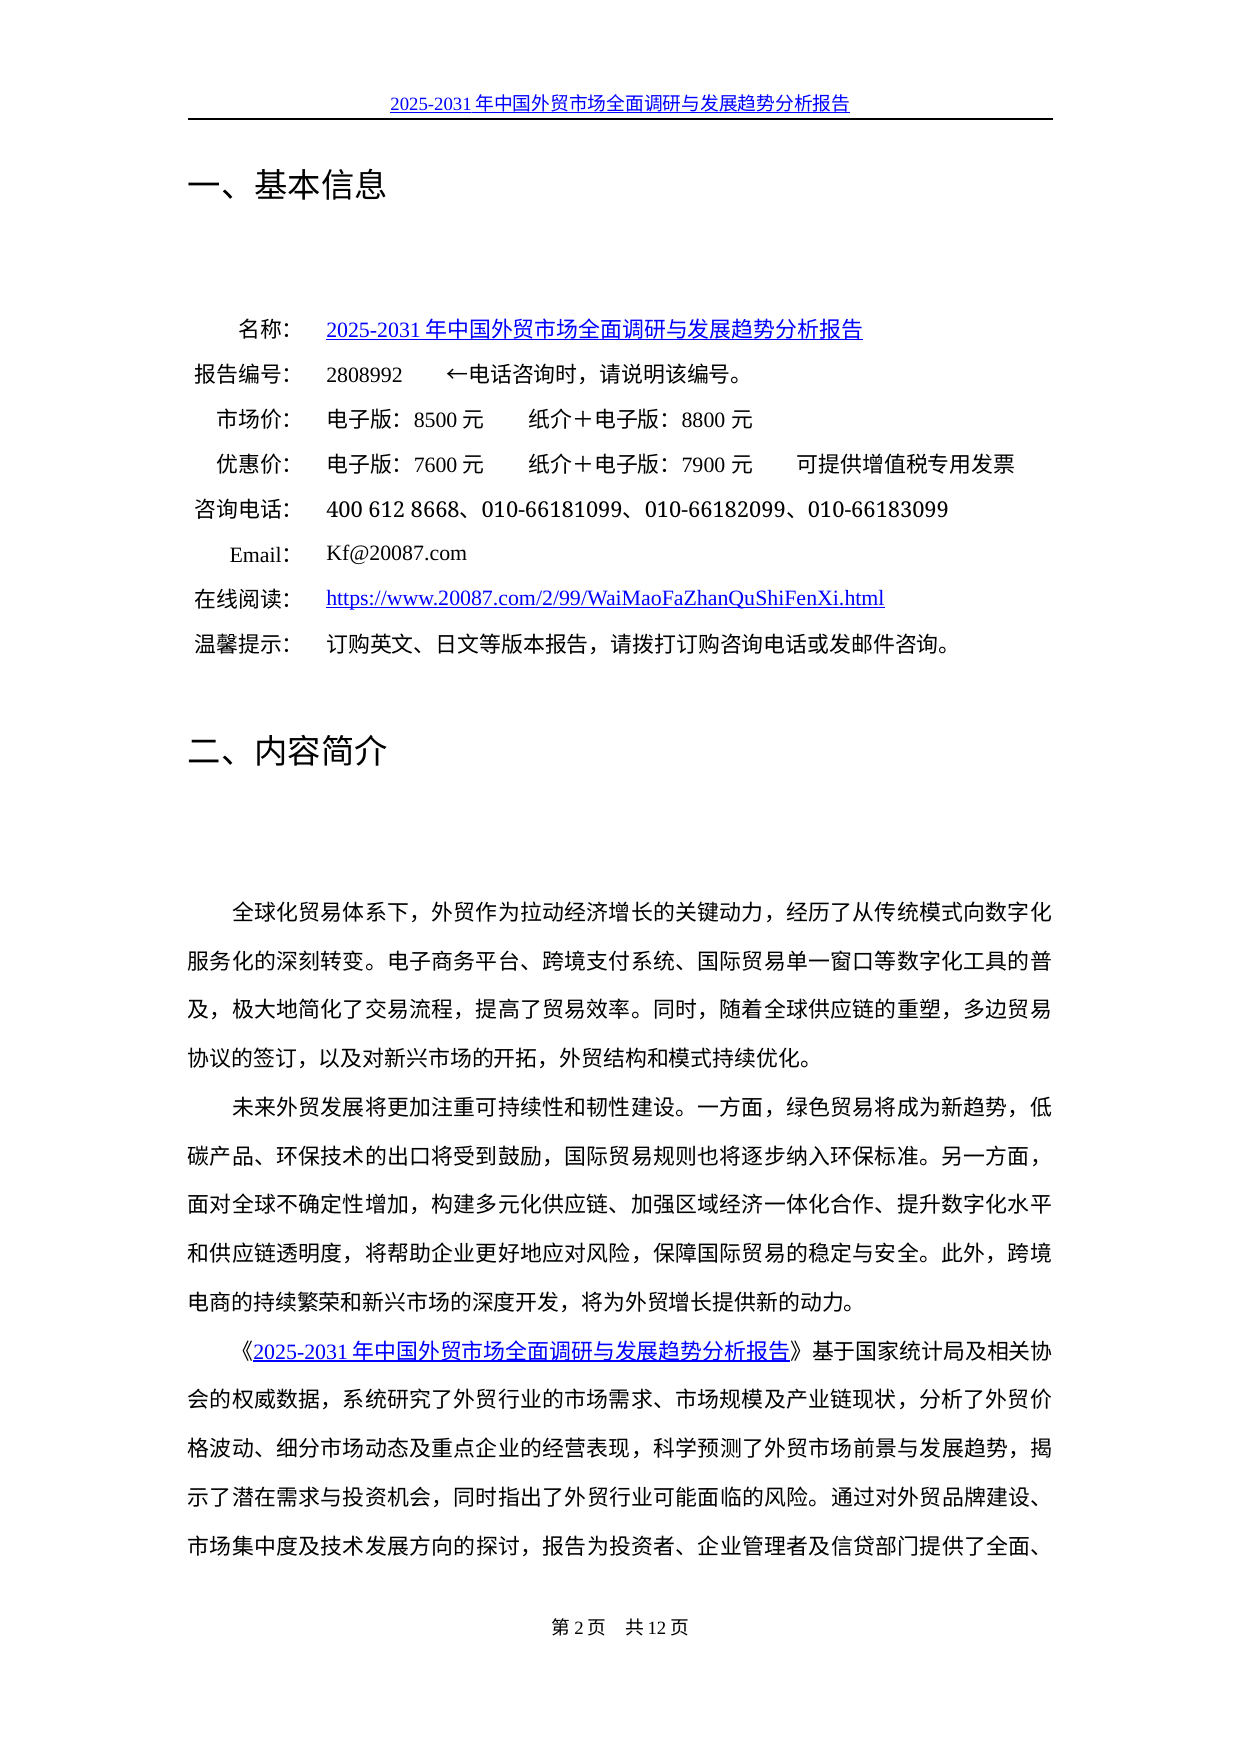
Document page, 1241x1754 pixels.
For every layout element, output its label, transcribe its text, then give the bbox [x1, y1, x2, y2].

table_cell [315, 582, 1073, 627]
table_cell Kf@20087.com [315, 537, 1073, 582]
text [187, 894, 1053, 1561]
table_cell 温馨提示： [167, 627, 315, 672]
table_cell 优惠价： [167, 447, 315, 492]
table_cell 在线阅读： [167, 582, 315, 627]
table_cell 400 612 8668、010-66181099、010-66182099、010-66183099 [315, 492, 1073, 537]
table_cell 2808992 ←电话咨询时，请说明该编号。 [315, 357, 1073, 402]
table_header 2025-2031年中国外贸市场全面调研与发展趋势分析报告 [315, 312, 1073, 357]
table_cell 咨询电话： [167, 492, 315, 537]
title 二、内容简介 [187, 717, 1053, 782]
table_cell 电子版：7600 元 纸介＋电子版：7900 元 可提供增值税专用发票 [315, 447, 1073, 492]
table_cell 订购英文、日文等版本报告，请拨打订购咨询电话或发邮件咨询。 [315, 627, 1073, 672]
table_cell Email： [167, 537, 315, 582]
title 一、基本信息 [187, 150, 1053, 215]
table_cell 报告编号： [167, 357, 315, 402]
table_cell 市场价： [167, 402, 315, 447]
table_cell 电子版：8500 元 纸介＋电子版：8800 元 [315, 402, 1073, 447]
table_header 名称： [167, 312, 315, 357]
